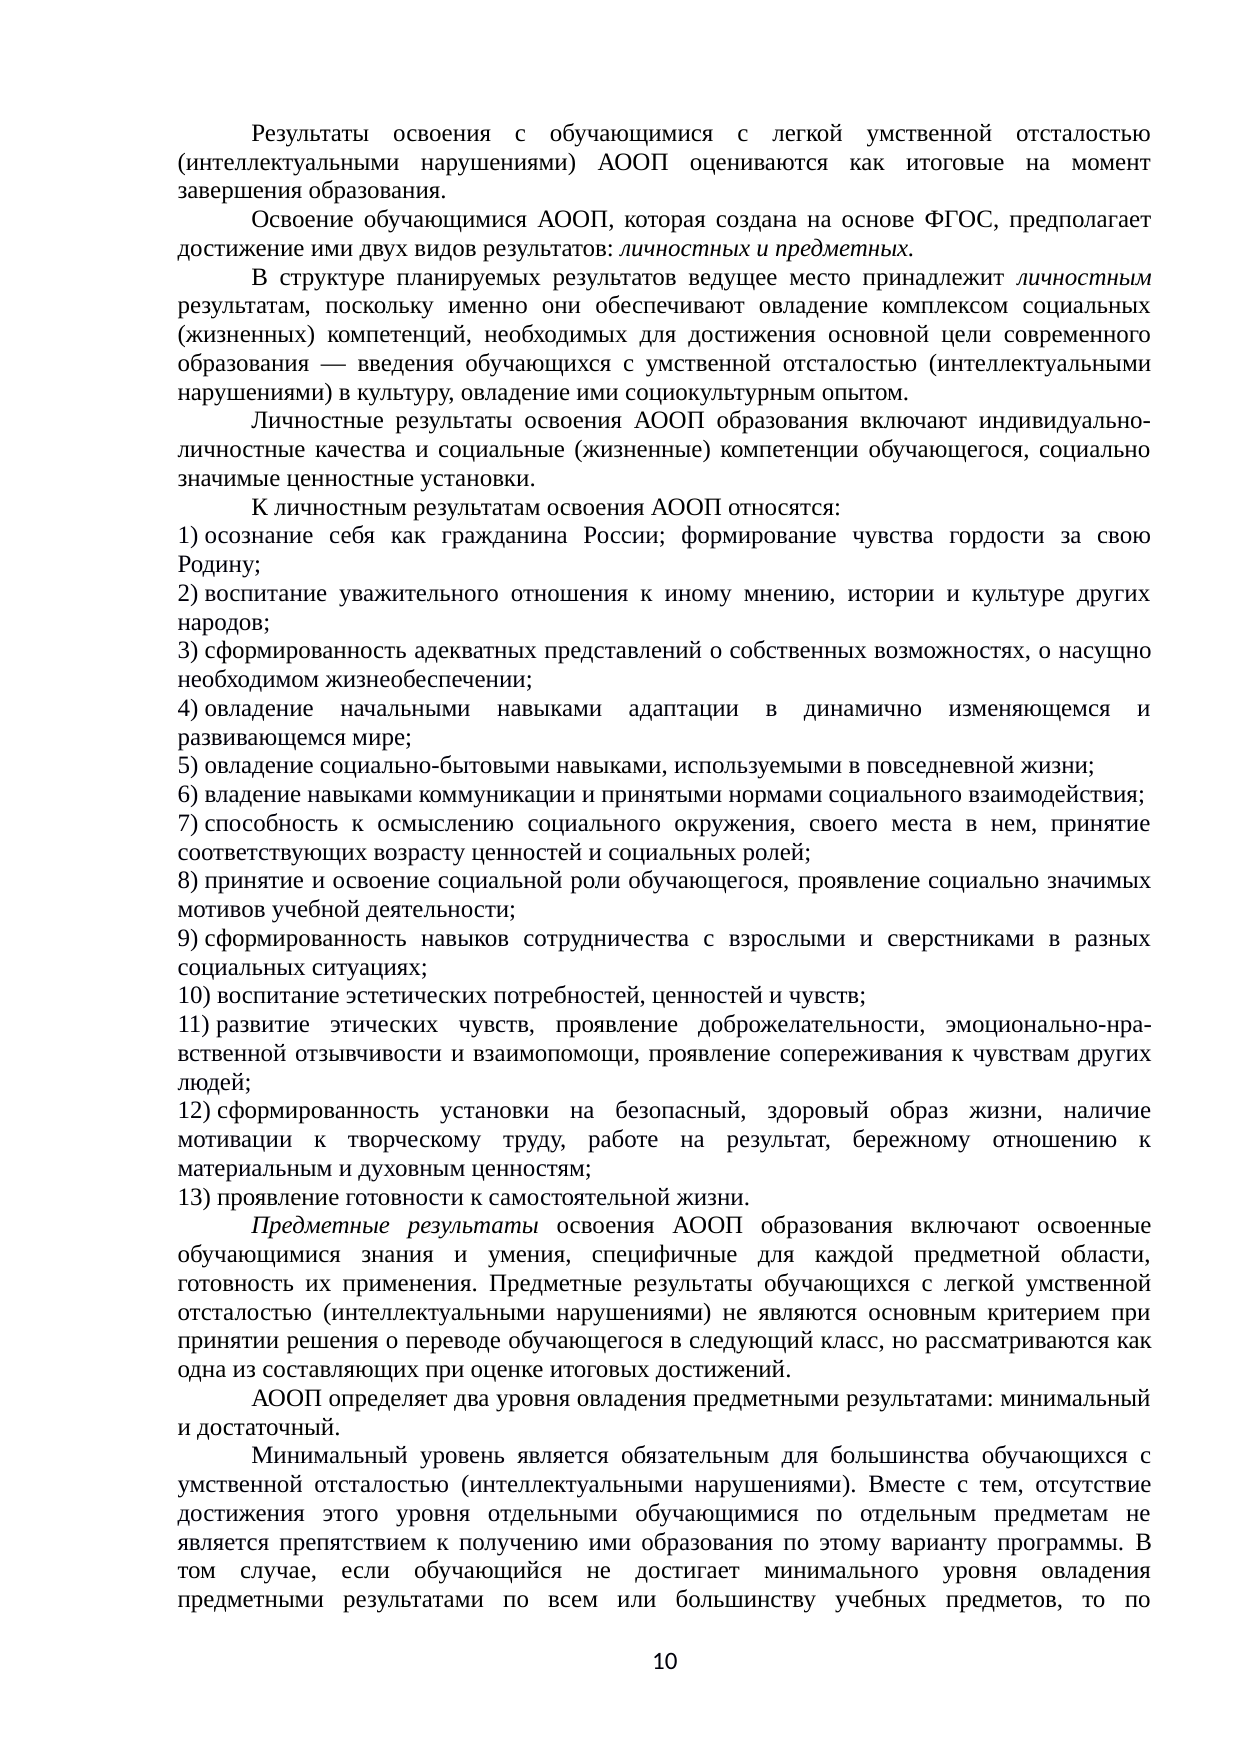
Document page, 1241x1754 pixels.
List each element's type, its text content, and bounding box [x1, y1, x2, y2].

text 2) воспитание уважительного отношения к иному мнению, истории и культуре других народов; [177, 578, 1152, 636]
text АООП определяет два уровня овладения предметными результатами: минимальный и достаточный. [177, 1383, 1152, 1441]
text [177, 1441, 1152, 1613]
text 9) сформированность навыков сотрудничества с взрослыми и сверстниками в разных социальных ситуациях; [177, 923, 1152, 981]
text В структуре планируемых результатов ведущее место принадлежит личностным результатам, поскольку именно они обеспечивают овладение комплексом социальных (жизненных) компетенций, необходимых для достижения основной цели современного образования ― введения обучающихся с умственной отсталостью (интеллектуальными нарушениями) в культуру, овладение ими социокультурным опытом. [177, 262, 1152, 406]
text Освоение обучающимися АООП, которая создана на основе ФГОС, предполагает достижение ими двух видов результатов: личностных и предметных. [177, 204, 1152, 262]
text 5) овладение социально-бытовыми навыками, используемыми в повседневной жизни; [177, 751, 1152, 779]
text 6) владение навыками коммуникации и принятыми нормами социального взаимодействия; [177, 779, 1152, 808]
text 12) сформированность установки на безопасный, здоровый образ жизни, наличие мотивации к творческому труду, работе на результат, бережному отношению к материальным и духовным ценностям; [177, 1096, 1152, 1182]
text 10) воспитание эстетических потребностей, ценностей и чувств; [177, 981, 1152, 1009]
text Личностные результаты освоения АООП образования включают индивидуально-личностные качества и социальные (жизненные) компетенции обучающегося, социально значимые ценностные установки. [177, 406, 1152, 492]
text 11) развитие этических чувств, проявление доброжелательности, эмоционально-нравственной отзывчивости и взаимопомощи, проявление сопереживания к чувствам других людей; [177, 1009, 1152, 1096]
text 8) принятие и освоение социальной роли обучающегося, проявление социально значимых мотивов учебной деятельности; [177, 866, 1152, 923]
text 4) овладение начальными навыками адаптации в динамично изменяющемся и развивающемся мире; [177, 693, 1152, 751]
text 7) способность к осмыслению социального окружения, своего места в нем, принятие соответствующих возрасту ценностей и социальных ролей; [177, 808, 1152, 866]
text 3) сформированность адекватных представлений о собственных возможностях, о насущно необходимом жизнеобеспечении; [177, 636, 1152, 693]
text Результаты освоения с обучающимися с легкой умственной отсталостью (интеллектуальными нарушениями) АООП оцениваются как итоговые на момент завершения образования. [177, 118, 1152, 204]
text К личностным результатам освоения АООП относятся: [177, 492, 1152, 521]
text Предметные результаты освоения АООП образования включают освоенные обучающимися знания и умения, специфичные для каждой предметной области, готовность их применения. Предметные результаты обучающихся с легкой умственной отсталостью (интеллектуальными нарушениями) не являются основным критерием при принятии решения о переводе обучающегося в следующий класс, но рассматриваются как одна из составляющих при оценке итоговых достижений. [177, 1211, 1152, 1383]
text 13) проявление готовности к самостоятельной жизни. [177, 1182, 1152, 1211]
text 1) осознание себя как гражданина России; формирование чувства гордости за свою Родину; [177, 521, 1152, 578]
